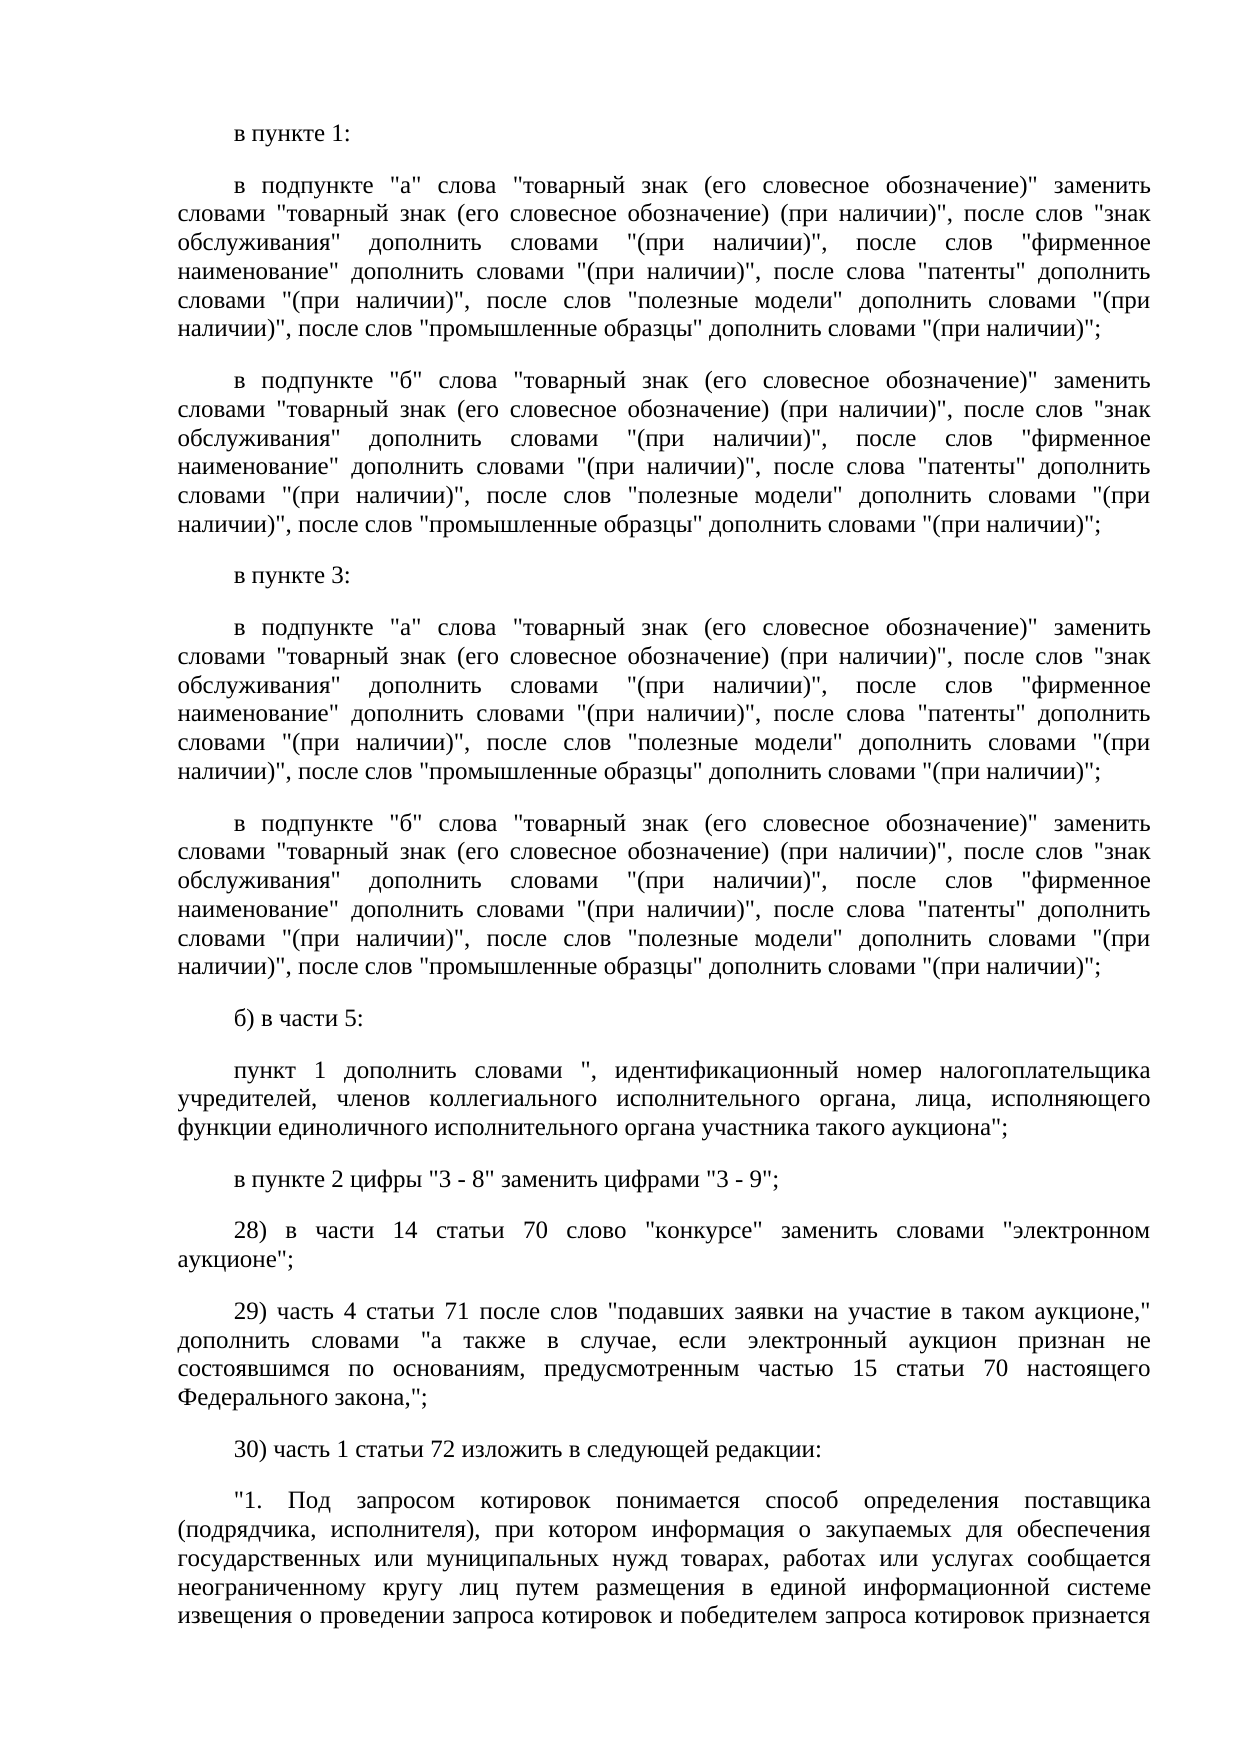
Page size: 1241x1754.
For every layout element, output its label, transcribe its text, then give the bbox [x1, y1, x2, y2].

text 28) в части 14 статьи 70 слово "конкурсе" заменить словами "электронном аукционе"; [177, 1216, 1152, 1273]
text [177, 1486, 1152, 1629]
text б) в части 5: [177, 1003, 1152, 1032]
text в пункте 1: [177, 118, 1152, 147]
text пункт 1 дополнить словами ", идентификационный номер налогоплательщика учредителей, членов коллегиального исполнительного органа, лица, исполняющего функции единоличного исполнительного органа участника такого аукциона"; [177, 1055, 1152, 1141]
text в пункте 3: [177, 561, 1152, 589]
text в пункте 2 цифры "3 - 8" заменить цифрами "3 - 9"; [177, 1164, 1152, 1193]
text в подпункте "а" слова "товарный знак (его словесное обозначение)" заменить словами "товарный знак (его словесное обозначение) (при наличии)", после слов "знак обслуживания" дополнить словами "(при наличии)", после слов "фирменное наименование" дополнить словами "(при наличии)", после слова "патенты" дополнить словами "(при наличии)", после слов "полезные модели" дополнить словами "(при наличии)", после слов "промышленные образцы" дополнить словами "(при наличии)"; [177, 612, 1152, 785]
text в подпункте "б" слова "товарный знак (его словесное обозначение)" заменить словами "товарный знак (его словесное обозначение) (при наличии)", после слов "знак обслуживания" дополнить словами "(при наличии)", после слов "фирменное наименование" дополнить словами "(при наличии)", после слова "патенты" дополнить словами "(при наличии)", после слов "полезные модели" дополнить словами "(при наличии)", после слов "промышленные образцы" дополнить словами "(при наличии)"; [177, 365, 1152, 538]
text в подпункте "б" слова "товарный знак (его словесное обозначение)" заменить словами "товарный знак (его словесное обозначение) (при наличии)", после слов "знак обслуживания" дополнить словами "(при наличии)", после слов "фирменное наименование" дополнить словами "(при наличии)", после слова "патенты" дополнить словами "(при наличии)", после слов "полезные модели" дополнить словами "(при наличии)", после слов "промышленные образцы" дополнить словами "(при наличии)"; [177, 808, 1152, 980]
text в подпункте "а" слова "товарный знак (его словесное обозначение)" заменить словами "товарный знак (его словесное обозначение) (при наличии)", после слов "знак обслуживания" дополнить словами "(при наличии)", после слов "фирменное наименование" дополнить словами "(при наличии)", после слова "патенты" дополнить словами "(при наличии)", после слов "полезные модели" дополнить словами "(при наличии)", после слов "промышленные образцы" дополнить словами "(при наличии)"; [177, 170, 1152, 342]
text 29) часть 4 статьи 71 после слов "подавших заявки на участие в таком аукционе," дополнить словами "а также в случае, если электронный аукцион признан не состоявшимся по основаниям, предусмотренным частью 15 статьи 70 настоящего Федерального закона,"; [177, 1296, 1152, 1411]
text 30) часть 1 статьи 72 изложить в следующей редакции: [177, 1434, 1152, 1463]
